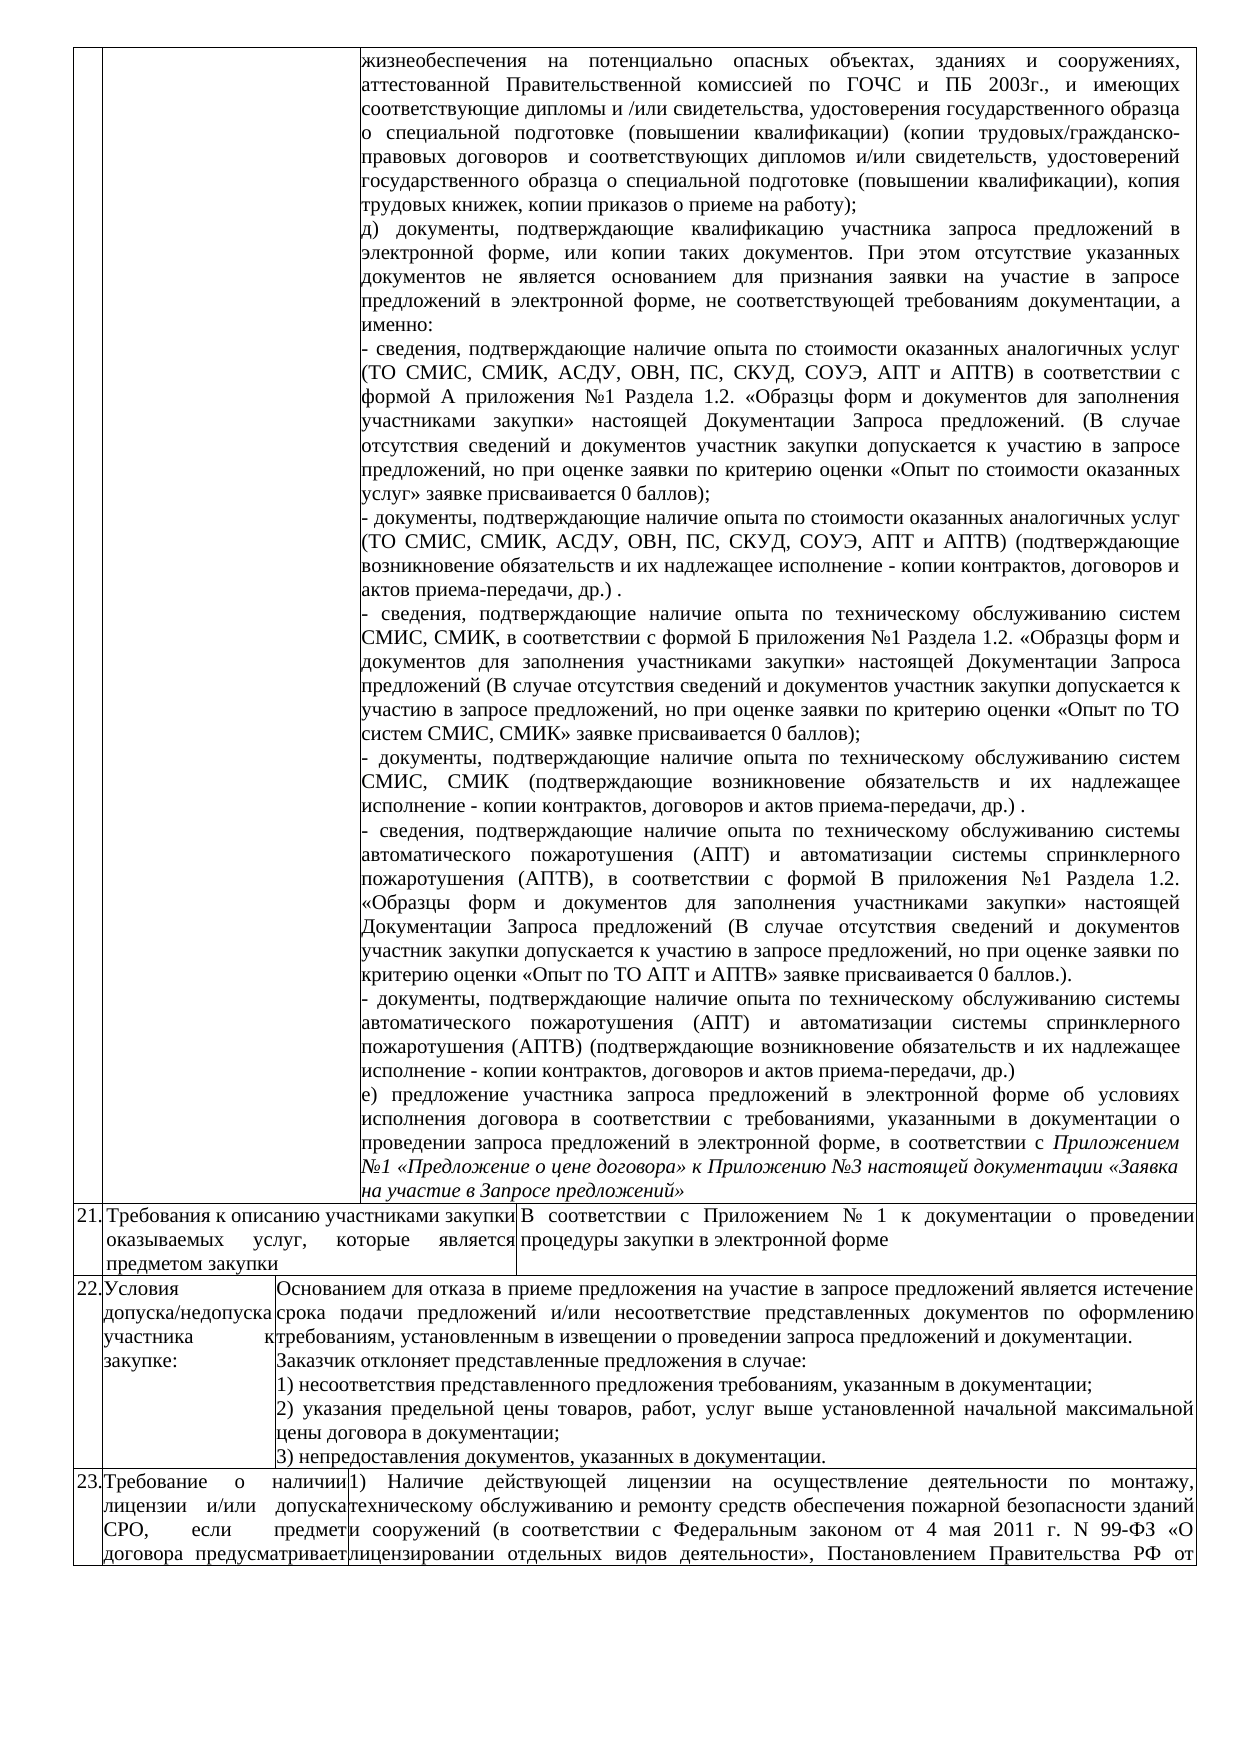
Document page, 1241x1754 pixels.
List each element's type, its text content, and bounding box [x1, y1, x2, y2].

table_cell [74, 48, 102, 1202]
table_cell В соответствии с Приложением № 1 к документации о проведении процедуры закупки в электронной форме [517, 1204, 1196, 1275]
table_cell Основанием для отказа в приеме предложения на участие в запросе предложений является истечение срока подачи предложений и/или несоответствие представленных документов по оформлению требованиям, установленным в извещении о проведении запроса предложений и документации. Заказчик отклоняет представленные предложения в случае: 1) несоответствия представленного предложения требованиям, указанным в документации; 2) указания предельной цены товаров, работ, услуг выше установленной начальной максимальной цены договора в документации; 3) непредоставления документов, указанных в документации. [276, 1276, 1196, 1468]
table_cell [74, 1469, 102, 1565]
table_cell [74, 1204, 102, 1275]
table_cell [103, 1469, 348, 1565]
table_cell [361, 48, 1196, 1202]
table_cell Требования к описанию участниками закупки оказываемых услуг, которые является предметом закупки [103, 1204, 516, 1275]
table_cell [103, 48, 360, 1202]
table_cell [74, 1276, 102, 1468]
table_cell Условия допуска/недопуска участника к закупке: [103, 1276, 275, 1468]
